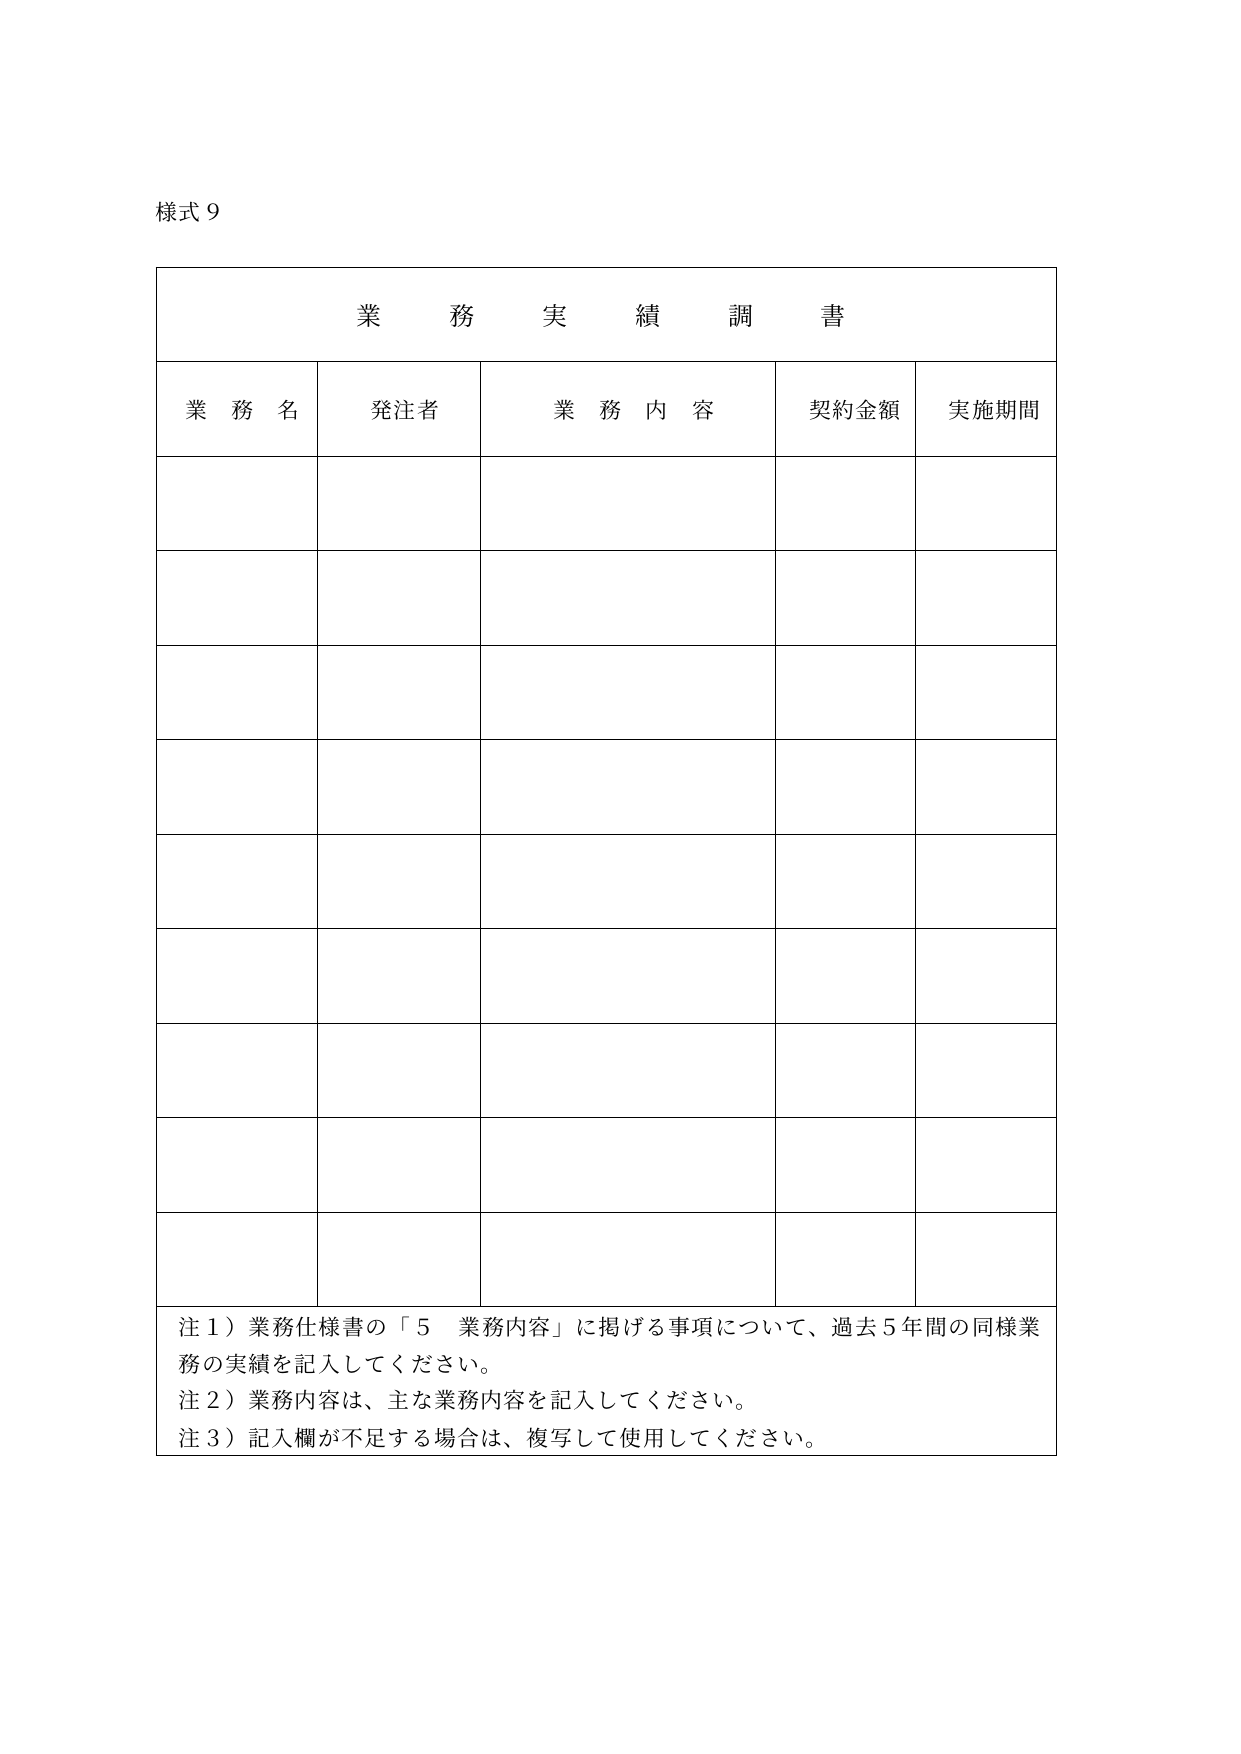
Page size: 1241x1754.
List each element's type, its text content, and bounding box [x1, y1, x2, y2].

table_cell [157, 1118, 317, 1212]
table_cell [916, 740, 1056, 834]
table_cell [318, 646, 480, 739]
table_cell [776, 740, 915, 834]
table_cell 発注者 [318, 362, 480, 456]
table_cell [776, 929, 915, 1023]
table_cell [916, 1213, 1056, 1306]
table_cell [481, 457, 775, 550]
table_cell [318, 1213, 480, 1306]
table_cell 実施期間 [916, 362, 1056, 456]
table_cell [776, 1118, 915, 1212]
table_cell [776, 646, 915, 739]
table_cell [481, 740, 775, 834]
table_cell [481, 646, 775, 739]
table_cell [157, 646, 317, 739]
table_cell [776, 457, 915, 550]
table_header 業 務 実 績 調 書 [157, 268, 1056, 361]
table_cell [157, 1024, 317, 1117]
table_cell [916, 646, 1056, 739]
table_cell [916, 929, 1056, 1023]
table_cell [157, 457, 317, 550]
table_cell [157, 551, 317, 645]
table_cell [916, 457, 1056, 550]
table_cell [318, 457, 480, 550]
table_cell [776, 835, 915, 928]
table_cell [157, 835, 317, 928]
table_cell [481, 1213, 775, 1306]
table_cell [481, 1118, 775, 1212]
table_cell [318, 929, 480, 1023]
table_cell [481, 551, 775, 645]
table_cell [318, 551, 480, 645]
text 様式９ [156, 193, 1085, 230]
table_cell [776, 551, 915, 645]
table_cell [916, 835, 1056, 928]
table_cell [318, 740, 480, 834]
table_cell [916, 1024, 1056, 1117]
table_cell [318, 1024, 480, 1117]
table_cell [481, 835, 775, 928]
table_cell [157, 740, 317, 834]
table_cell [916, 551, 1056, 645]
table_cell 業 務 内 容 [481, 362, 775, 456]
table_cell [157, 1213, 317, 1306]
table_cell 業 務 名 [157, 362, 317, 456]
table_cell [776, 1213, 915, 1306]
table_cell 注１）業務仕様書の「５ 業務内容」に掲げる事項について、過去５年間の同様業務の実績を記入してください。 注２）業務内容は、主な業務内容を記入してください。 注３）記入欄が不足する場合は、複写して使用してください。 [157, 1307, 1056, 1455]
table_cell [481, 929, 775, 1023]
table_cell [916, 1118, 1056, 1212]
table_cell [318, 1118, 480, 1212]
table_cell [318, 835, 480, 928]
table_cell [157, 929, 317, 1023]
table_cell 契約金額 [776, 362, 915, 456]
table_cell [776, 1024, 915, 1117]
table_cell [481, 1024, 775, 1117]
